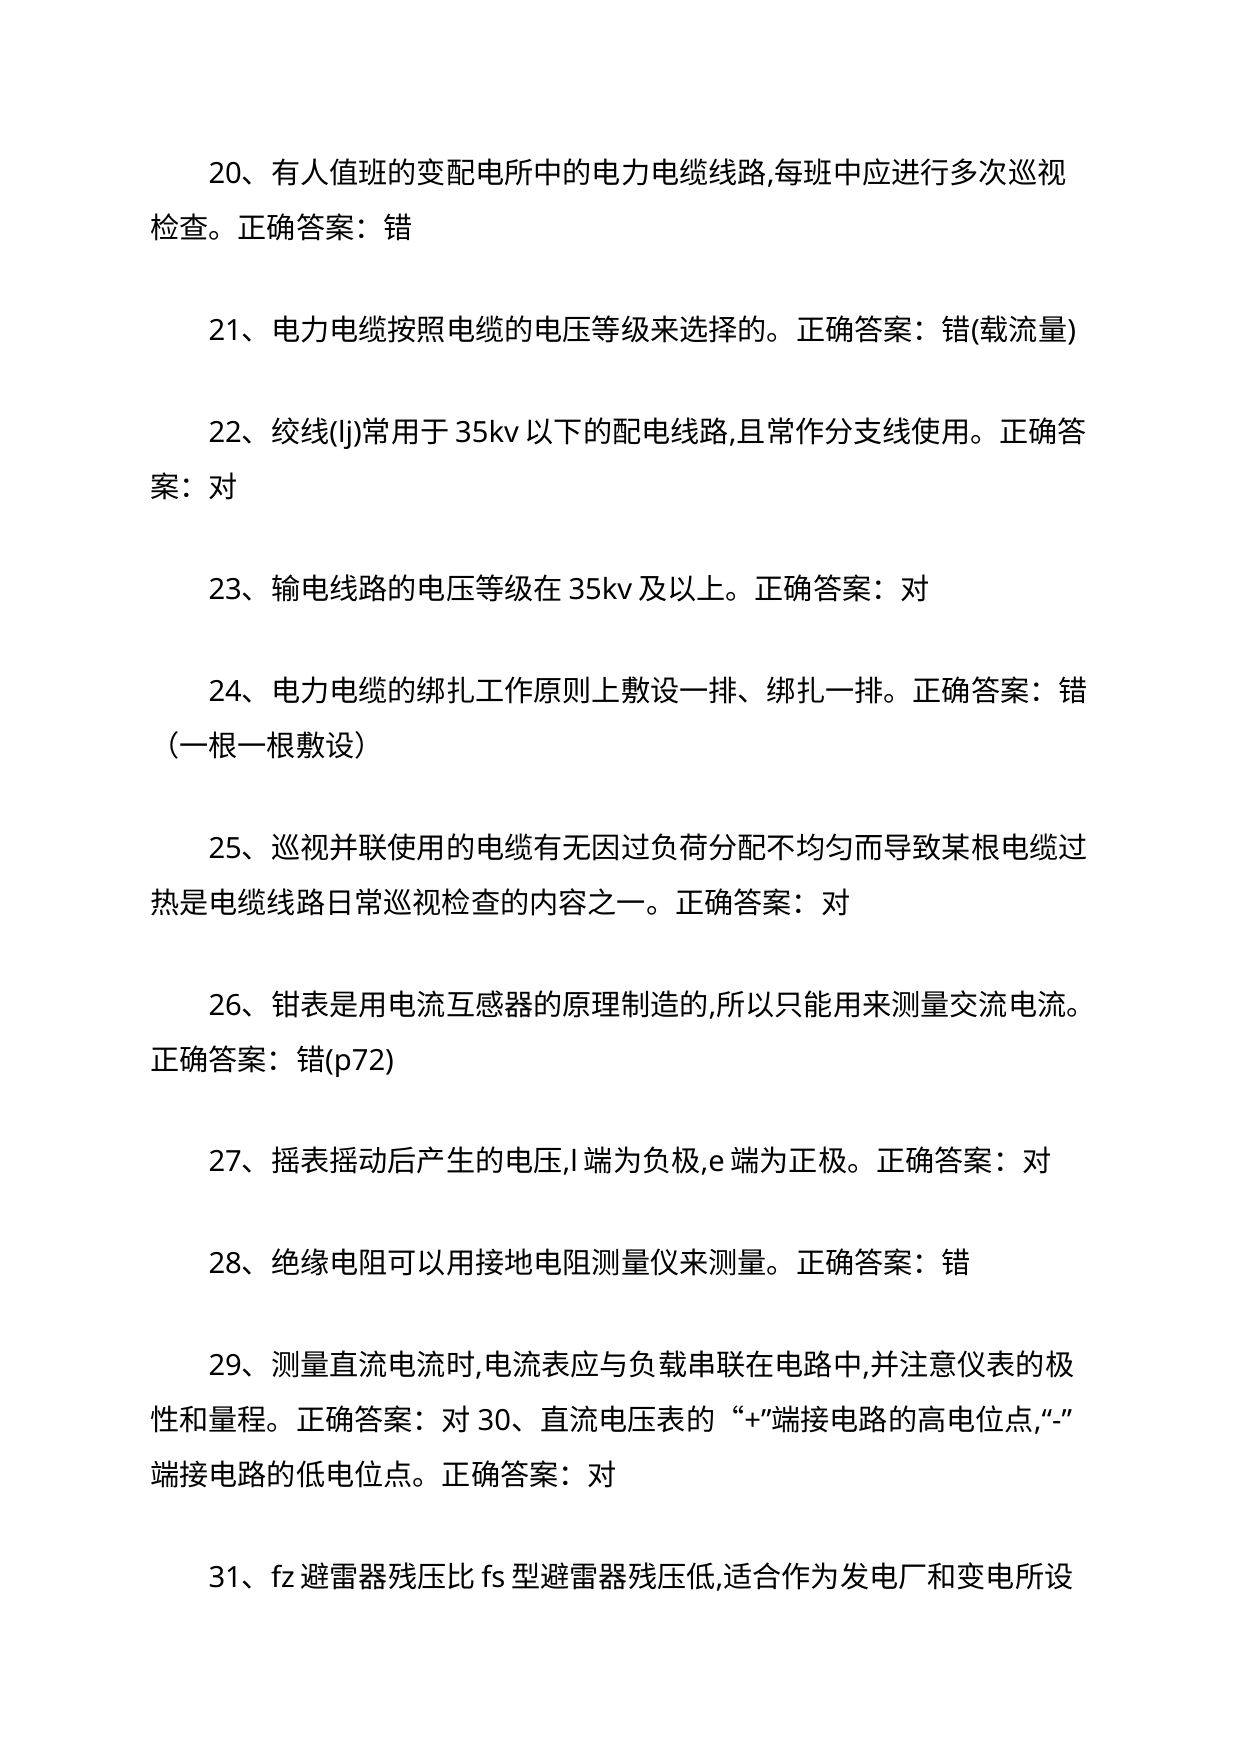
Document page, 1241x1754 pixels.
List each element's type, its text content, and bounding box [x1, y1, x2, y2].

text 29、测量直流电流时,电流表应与负载串联在电路中,并注意仪表的极性和量程。正确答案：对 30、直流电压表的“+”端接电路的高电位点,“-”端接电路的低电位点。正确答案：对 [150, 1342, 1090, 1494]
text 23、输电线路的电压等级在35kv及以上。正确答案：对 [150, 566, 1090, 608]
text 28、绝缘电阻可以用接地电阻测量仪来测量。正确答案：错 [150, 1240, 1090, 1282]
text 25、巡视并联使用的电缆有无因过负荷分配不均匀而导致某根电缆过热是电缆线路日常巡视检查的内容之一。正确答案：对 [150, 824, 1090, 922]
text 20、有人值班的变配电所中的电力电缆线路,每班中应进行多次巡视检查。正确答案：错 [150, 150, 1090, 247]
text 27、摇表摇动后产生的电压,l端为负极,e端为正极。正确答案：对 [150, 1138, 1090, 1180]
text 26、钳表是用电流互感器的原理制造的,所以只能用来测量交流电流。正确答案：错(p72) [150, 981, 1090, 1078]
text 22、绞线(lj)常用于35kv以下的配电线路,且常作分支线使用。正确答案：对 [150, 409, 1090, 506]
text 24、电力电缆的绑扎工作原则上敷设一排、绑扎一排。正确答案：错（一根一根敷设） [150, 667, 1090, 765]
text 21、电力电缆按照电缆的电压等级来选择的。正确答案：错(载流量) [150, 307, 1090, 349]
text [150, 1554, 1090, 1596]
